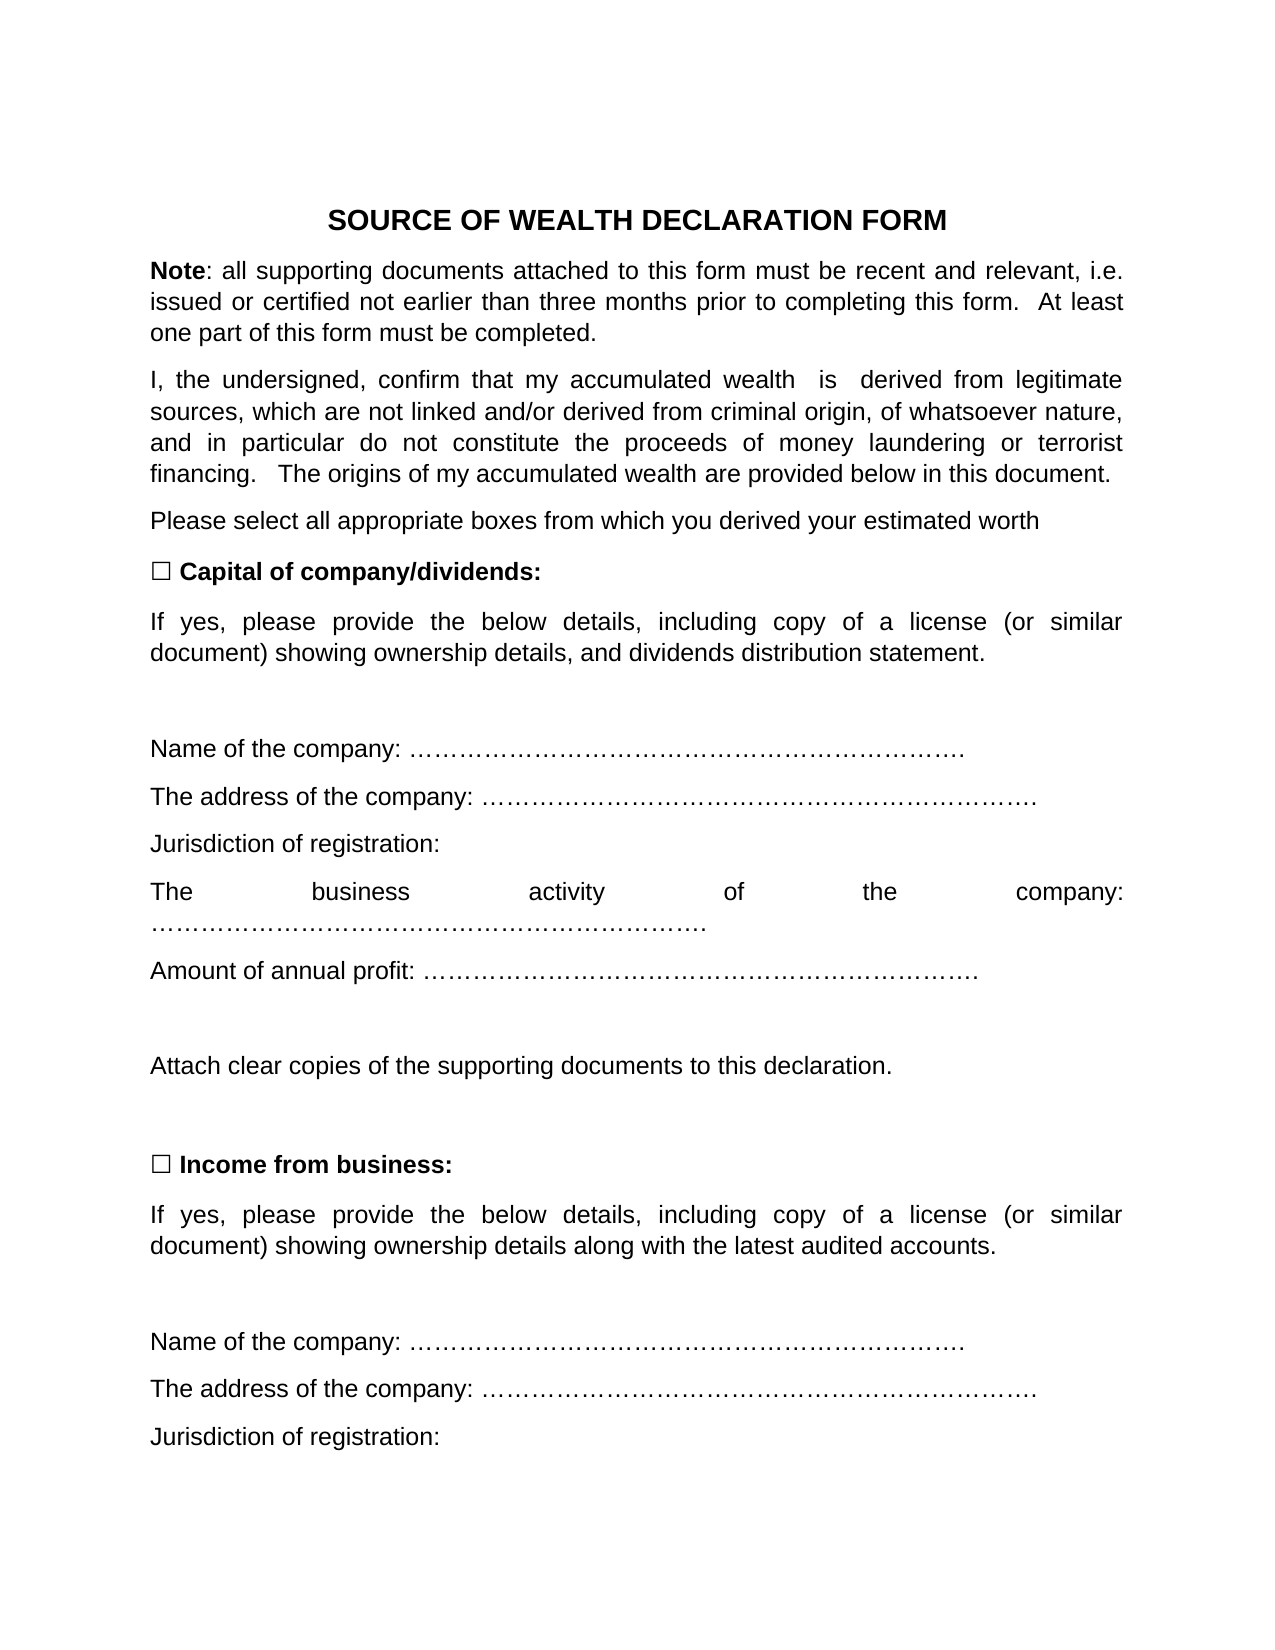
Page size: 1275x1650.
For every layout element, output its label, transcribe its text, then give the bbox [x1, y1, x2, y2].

text Name of the company: …………………………………………………………. [150, 1326, 1125, 1355]
text The address of the company: …………………………………………………………. [150, 1374, 1125, 1403]
text Capital of company/dividends: [150, 554, 1125, 588]
text Income from business: [150, 1147, 1125, 1181]
text If yes, please provide the below details, including copy of a license (or similar document) showing ownership details, and dividends distribution statement. [150, 607, 1125, 667]
text If yes, please provide the below details, including copy of a license (or similar document) showing ownership details along with the latest audited accounts. [150, 1200, 1125, 1260]
text Name of the company: …………………………………………………………. [150, 734, 1125, 763]
text I, the undersigned, confirm that my accumulated wealth is derived from legitimate sources, which are not linked and/or derived from criminal origin, of whatsoever nature, and in particular do not constitute the proceeds of money laundering or terrorist financing. The origins of my accumulated wealth are provided below in this document. [150, 365, 1125, 487]
text Amount of annual profit: …………………………………………………………. [150, 956, 1125, 984]
text Please select all appropriate boxes from which you derived your estimated worth [150, 506, 1125, 535]
text Jurisdiction of registration: [150, 1422, 1125, 1451]
text Source of wealth declaration form [150, 203, 1125, 236]
text Jurisdiction of registration: [150, 829, 1125, 858]
text Attach clear copies of the supporting documents to this declaration. [150, 1051, 1125, 1080]
text Note: all supporting documents attached to this form must be recent and relevant, i.e. issued or certified not earlier than three months prior to completing this form. At least one part of this form must be completed. [150, 256, 1125, 346]
text The address of the company: …………………………………………………………. [150, 782, 1125, 810]
text The business activity of the company: …………………………………………………………. [150, 877, 1125, 937]
